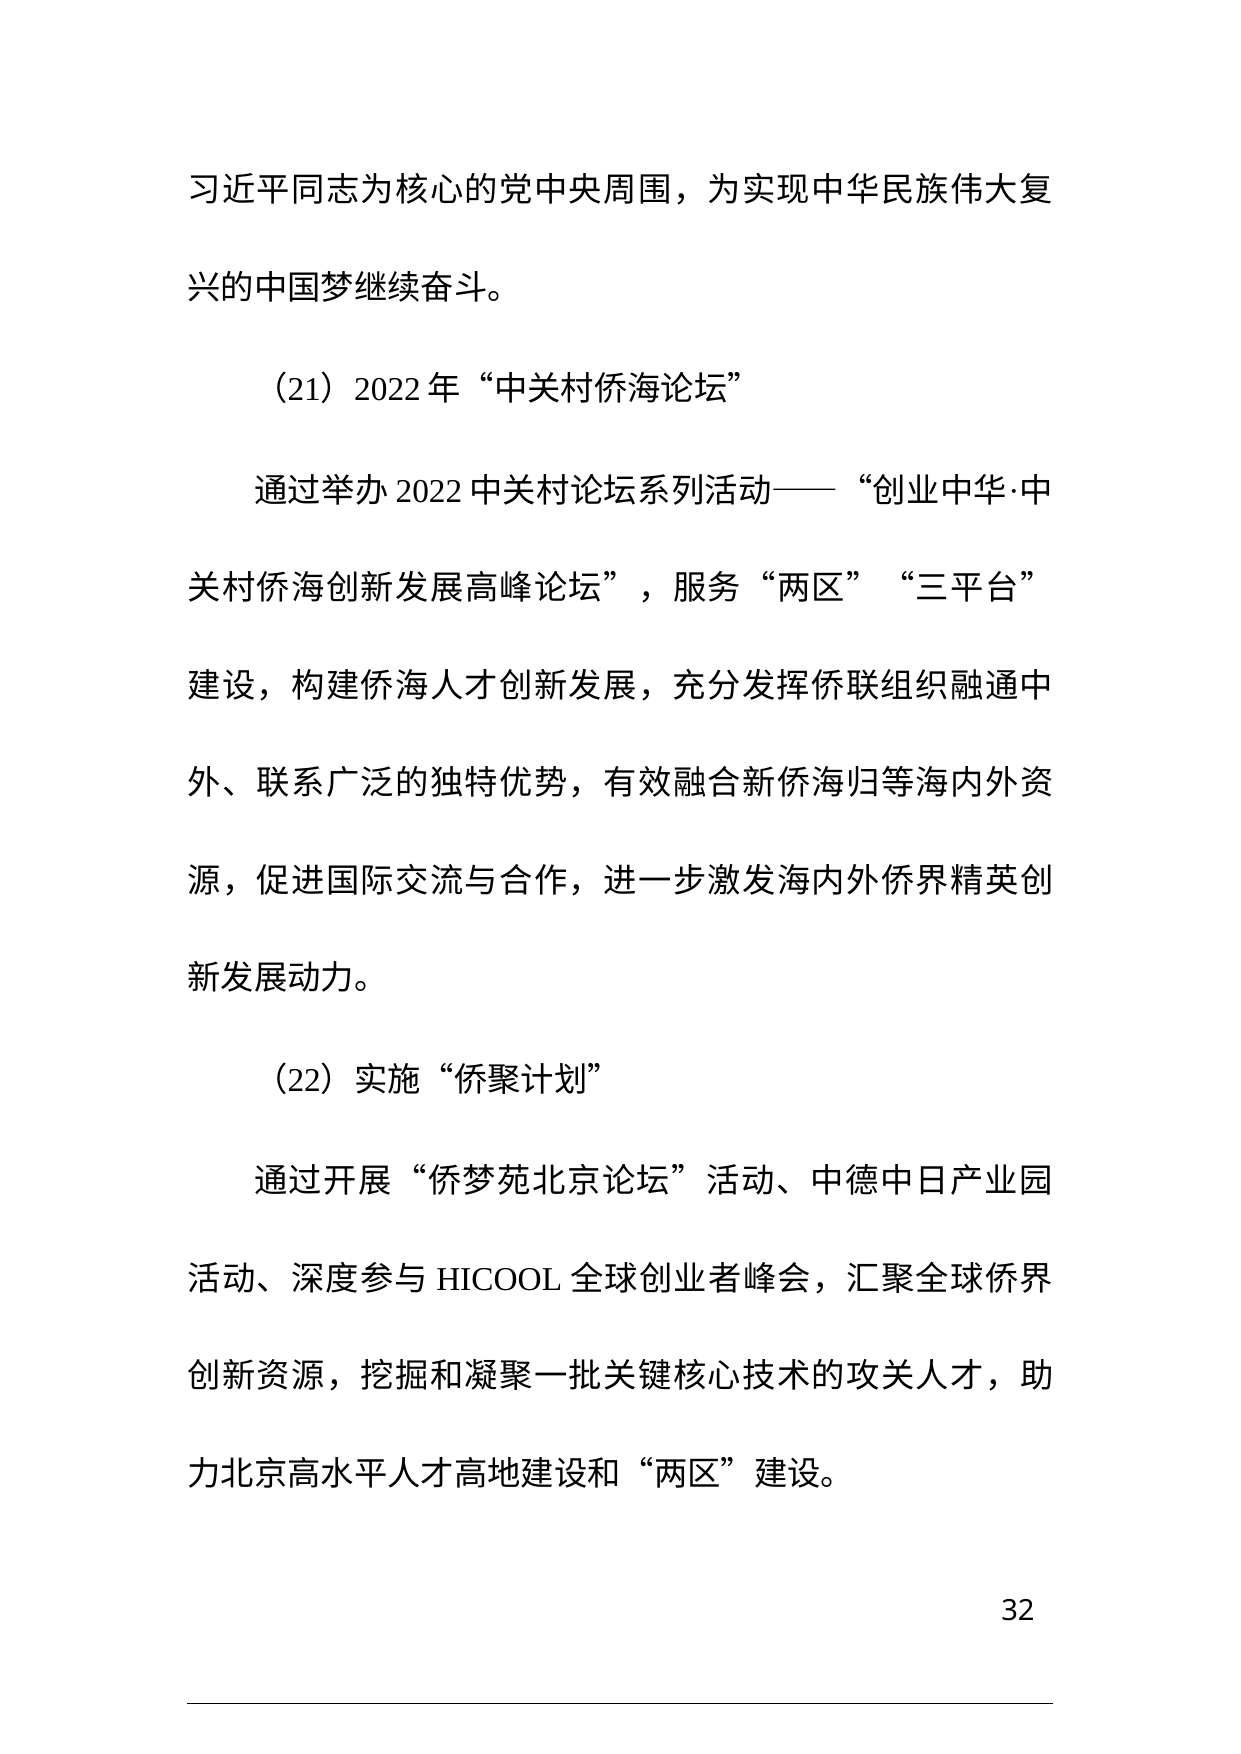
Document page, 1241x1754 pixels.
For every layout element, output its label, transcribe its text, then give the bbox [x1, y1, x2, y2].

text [187, 155, 1053, 317]
text （22）实施“侨聚计划” [187, 1044, 1053, 1109]
text 通过开展“侨梦苑北京论坛”活动、中德中日产业园活动、深度参与HICOOL全球创业者峰会，汇聚全球侨界创新资源，挖掘和凝聚一批关键核心技术的攻关人才，助力北京高水平人才高地建设和“两区”建设。 [187, 1146, 1053, 1503]
text （21）2022年“中关村侨海论坛” [187, 354, 1053, 419]
text 通过举办2022中关村论坛系列活动——“创业中华·中关村侨海创新发展高峰论坛”，服务“两区”“三平台”建设，构建侨海人才创新发展，充分发挥侨联组织融通中外、联系广泛的独特优势，有效融合新侨海归等海内外资源，促进国际交流与合作，进一步激发海内外侨界精英创新发展动力。 [187, 455, 1053, 1008]
